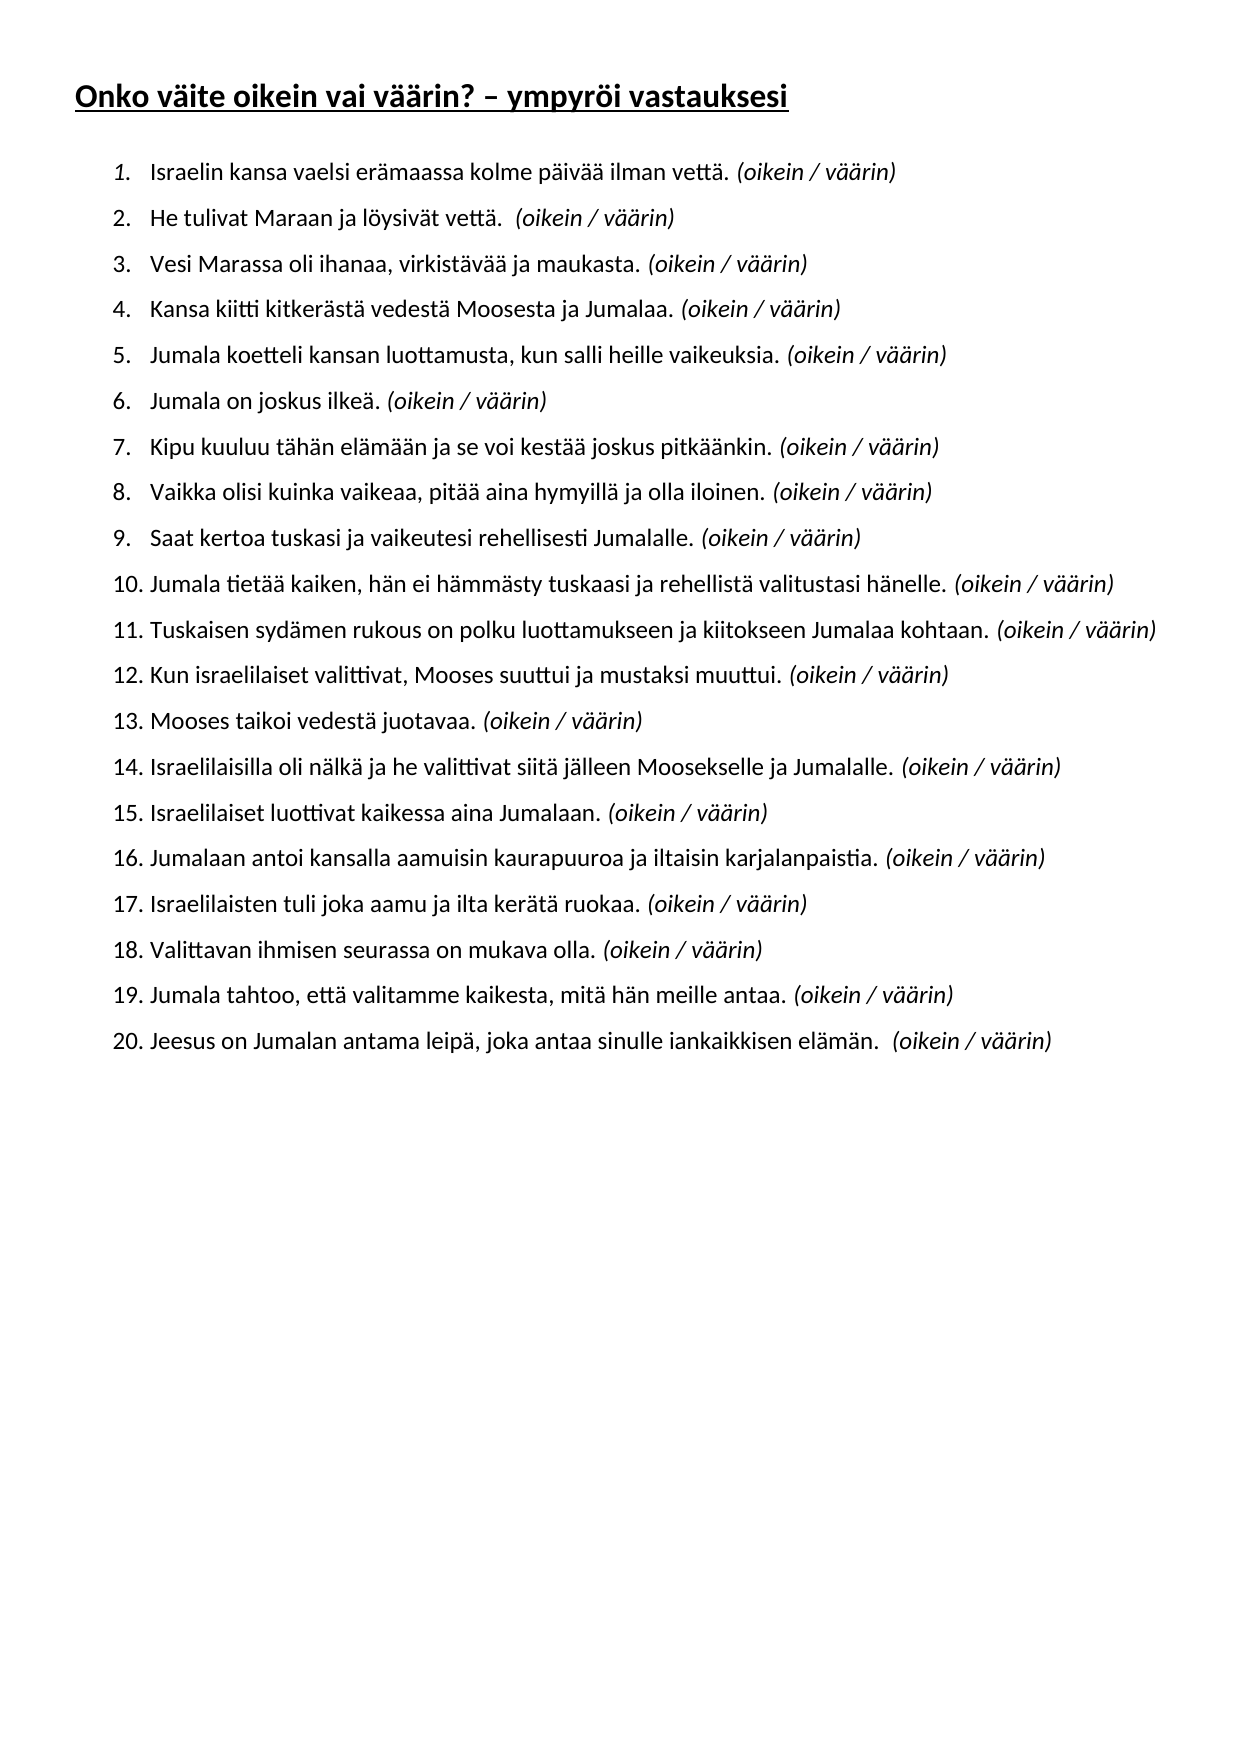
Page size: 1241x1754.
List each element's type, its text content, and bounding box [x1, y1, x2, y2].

list Tuskaisen sydämen rukous on polku luottamukseen ja kiitokseen Jumalaa kohtaan. (oikein / väärin) [112, 614, 1165, 644]
list Kansa kiitti kitkerästä vedestä Moosesta ja Jumalaa. (oikein / väärin) [112, 294, 1165, 324]
list Jumala tietää kaiken, hän ei hämmästy tuskaasi ja rehellistä valitustasi hänelle. (oikein / väärin) [112, 568, 1165, 598]
list Israelilaiset luottivat kaikessa aina Jumalaan. (oikein / väärin) [112, 797, 1165, 827]
list Valittavan ihmisen seurassa on mukava olla. (oikein / väärin) [112, 934, 1165, 964]
list Vaikka olisi kuinka vaikeaa, pitää aina hymyillä ja olla iloinen. (oikein / väärin) [112, 477, 1165, 507]
list Jumala tahtoo, että valitamme kaikesta, mitä hän meille antaa. (oikein / väärin) [112, 979, 1165, 1010]
text Onko väite oikein vai väärin? – ympyröi vastauksesi [75, 75, 1165, 116]
list Jumalaan antoi kansalla aamuisin kaurapuuroa ja iltaisin karjalanpaistia. (oikein / väärin) [112, 842, 1165, 873]
list Jumala koetteli kansan luottamusta, kun salli heille vaikeuksia. (oikein / väärin) [112, 339, 1165, 370]
list Israelilaisten tuli joka aamu ja ilta kerätä ruokaa. (oikein / väärin) [112, 888, 1165, 919]
list Jumala on joskus ilkeä. (oikein / väärin) [112, 385, 1165, 416]
list Jeesus on Jumalan antama leipä, joka antaa sinulle iankaikkisen elämän. (oikein / väärin) [112, 1025, 1165, 1056]
list Saat kertoa tuskasi ja vaikeutesi rehellisesti Jumalalle. (oikein / väärin) [112, 522, 1165, 553]
list Mooses taikoi vedestä juotavaa. (oikein / väärin) [112, 705, 1165, 736]
list Israelin kansa vaelsi erämaassa kolme päivää ilman vettä. (oikein / väärin) [112, 156, 1165, 187]
list Kun israelilaiset valittivat, Mooses suuttui ja mustaksi muuttui. (oikein / väärin) [112, 659, 1165, 690]
list He tulivat Maraan ja löysivät vettä. (oikein / väärin) [112, 202, 1165, 233]
list Vesi Marassa oli ihanaa, virkistävää ja maukasta. (oikein / väärin) [112, 248, 1165, 278]
list Israelilaisilla oli nälkä ja he valittivat siitä jälleen Moosekselle ja Jumalalle. (oikein / väärin) [112, 751, 1165, 781]
list Kipu kuuluu tähän elämään ja se voi kestää joskus pitkäänkin. (oikein / väärin) [112, 431, 1165, 461]
